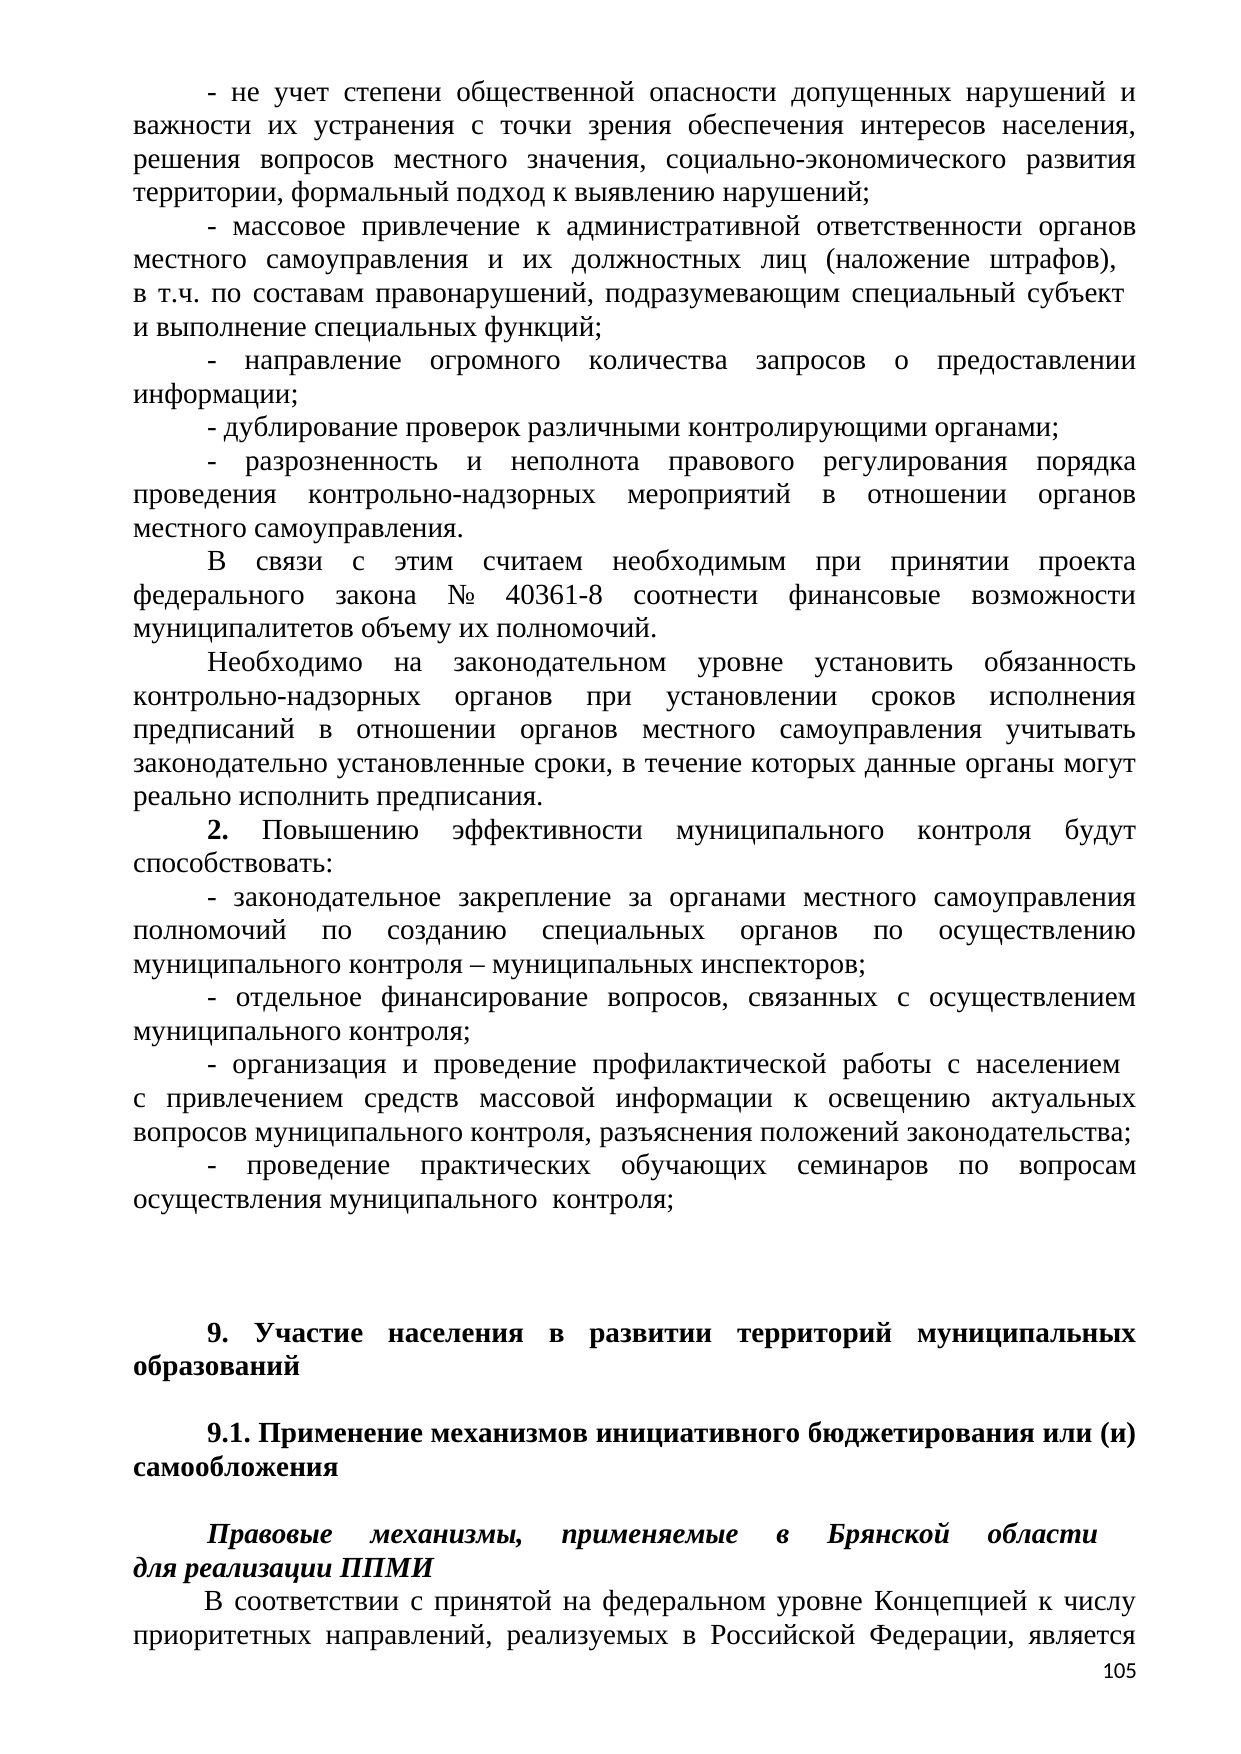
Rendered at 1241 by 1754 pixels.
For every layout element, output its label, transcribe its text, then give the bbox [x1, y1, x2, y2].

text - проведение практических обучающих семинаров по вопросам осуществления муниципального контроля; [133, 1147, 1137, 1214]
text - массовое привлечение к административной ответственности органов местного самоуправления и их должностных лиц (наложение штрафов), в т.ч. по составам правонарушений, подразумевающим специальный субъект и выполнение специальных функций; [133, 208, 1137, 342]
text - организация и проведение профилактической работы с населением с привлечением средств массовой информации к освещению актуальных вопросов муниципального контроля, разъяснения положений законодательства; [133, 1047, 1137, 1147]
text - не учет степени общественной опасности допущенных нарушений и важности их устранения с точки зрения обеспечения интересов населения, решения вопросов местного значения, социально-экономического развития территории, формальный подход к выявлению нарушений; [133, 74, 1137, 208]
text - направление огромного количества запросов о предоставлении информации; [133, 342, 1137, 409]
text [133, 1583, 1137, 1650]
text - дублирование проверок различными контролирующими органами; [133, 409, 1137, 443]
text В связи с этим считаем необходимым при принятии проекта федерального закона № 40361-8 соотнести финансовые возможности муниципалитетов объему их полномочий. [133, 543, 1137, 644]
list 9. Участие населения в развитии территорий муниципальных образований [133, 1315, 1137, 1382]
list 9.1. Применение механизмов инициативного бюджетирования или (и) самообложения [133, 1416, 1137, 1483]
text - разрозненность и неполнота правового регулирования порядка проведения контрольно-надзорных мероприятий в отношении органов местного самоуправления. [133, 443, 1137, 543]
text Необходимо на законодательном уровне установить обязанность контрольно-надзорных органов при установлении сроков исполнения предписаний в отношении органов местного самоуправления учитывать законодательно установленные сроки, в течение которых данные органы могут реально исполнить предписания. [133, 644, 1137, 812]
text Правовые механизмы, применяемые в Брянской области для реализации ППМИ [133, 1516, 1137, 1583]
text 2. Повышению эффективности муниципального контроля будут способствовать: [133, 812, 1137, 879]
text - отдельное финансирование вопросов, связанных с осуществлением муниципального контроля; [133, 979, 1137, 1047]
text - законодательное закрепление за органами местного самоуправления полномочий по созданию специальных органов по осуществлению муниципального контроля – муниципальных инспекторов; [133, 879, 1137, 979]
